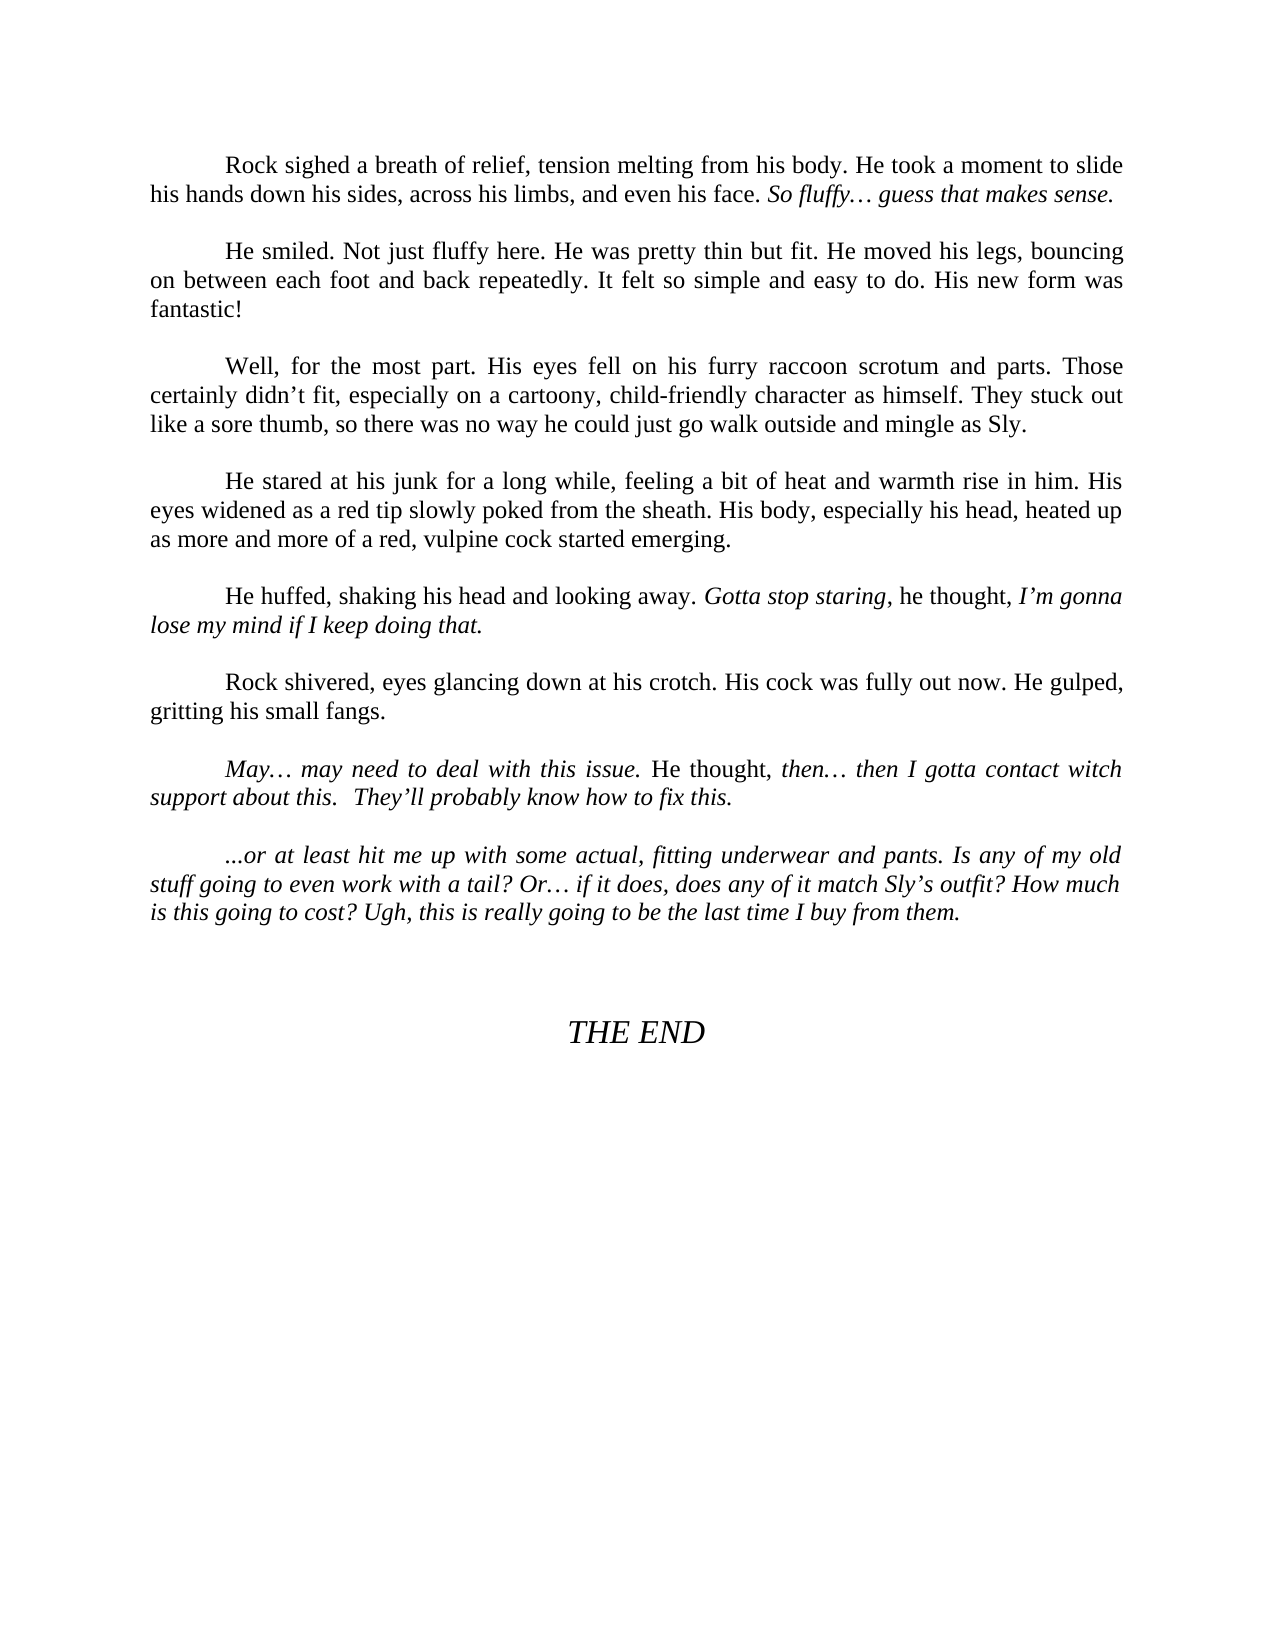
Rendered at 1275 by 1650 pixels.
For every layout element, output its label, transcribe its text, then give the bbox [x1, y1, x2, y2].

text He smiled. Not just fluffy here. He was pretty thin but fit. He moved his legs, bouncing on between each foot and back repeatedly. It felt so simple and easy to do. His new form was fantastic! [150, 236, 1125, 322]
text THE END [150, 1012, 1125, 1051]
text May… may need to deal with this issue. He thought, then… then I gotta contact witch support about this. They’ll probably know how to fix this. [150, 754, 1125, 811]
text Rock sighed a breath of relief, tension melting from his body. He took a moment to slide his hands down his sides, across his limbs, and even his face. So fluffy… guess that makes sense. [150, 150, 1125, 207]
text He stared at his junk for a long while, feeling a bit of heat and warmth rise in him. His eyes widened as a red tip slowly poked from the sheath. His body, especially his head, heated up as more and more of a red, vulpine cock started emerging. [150, 466, 1125, 552]
text Rock shivered, eyes glancing down at his crotch. His cock was fully out now. He gulped, gritting his small fangs. [150, 667, 1125, 725]
text ...or at least hit me up with some actual, fitting underwear and pants. Is any of my old stuff going to even work with a tail? Or… if it does, does any of it match Sly’s outfit? How much is this going to cost? Ugh, this is really going to be the last time I buy from them. [150, 811, 1125, 926]
text He huffed, shaking his head and looking away. Gotta stop staring, he thought, I’m gonna lose my mind if I keep doing that. [150, 581, 1125, 639]
text Well, for the most part. His eyes fell on his furry raccoon scrotum and parts. Those certainly didn’t fit, especially on a cartoony, child-friendly character as himself. They stuck out like a sore thumb, so there was no way he could just go walk outside and mingle as Sly. [150, 351, 1125, 437]
